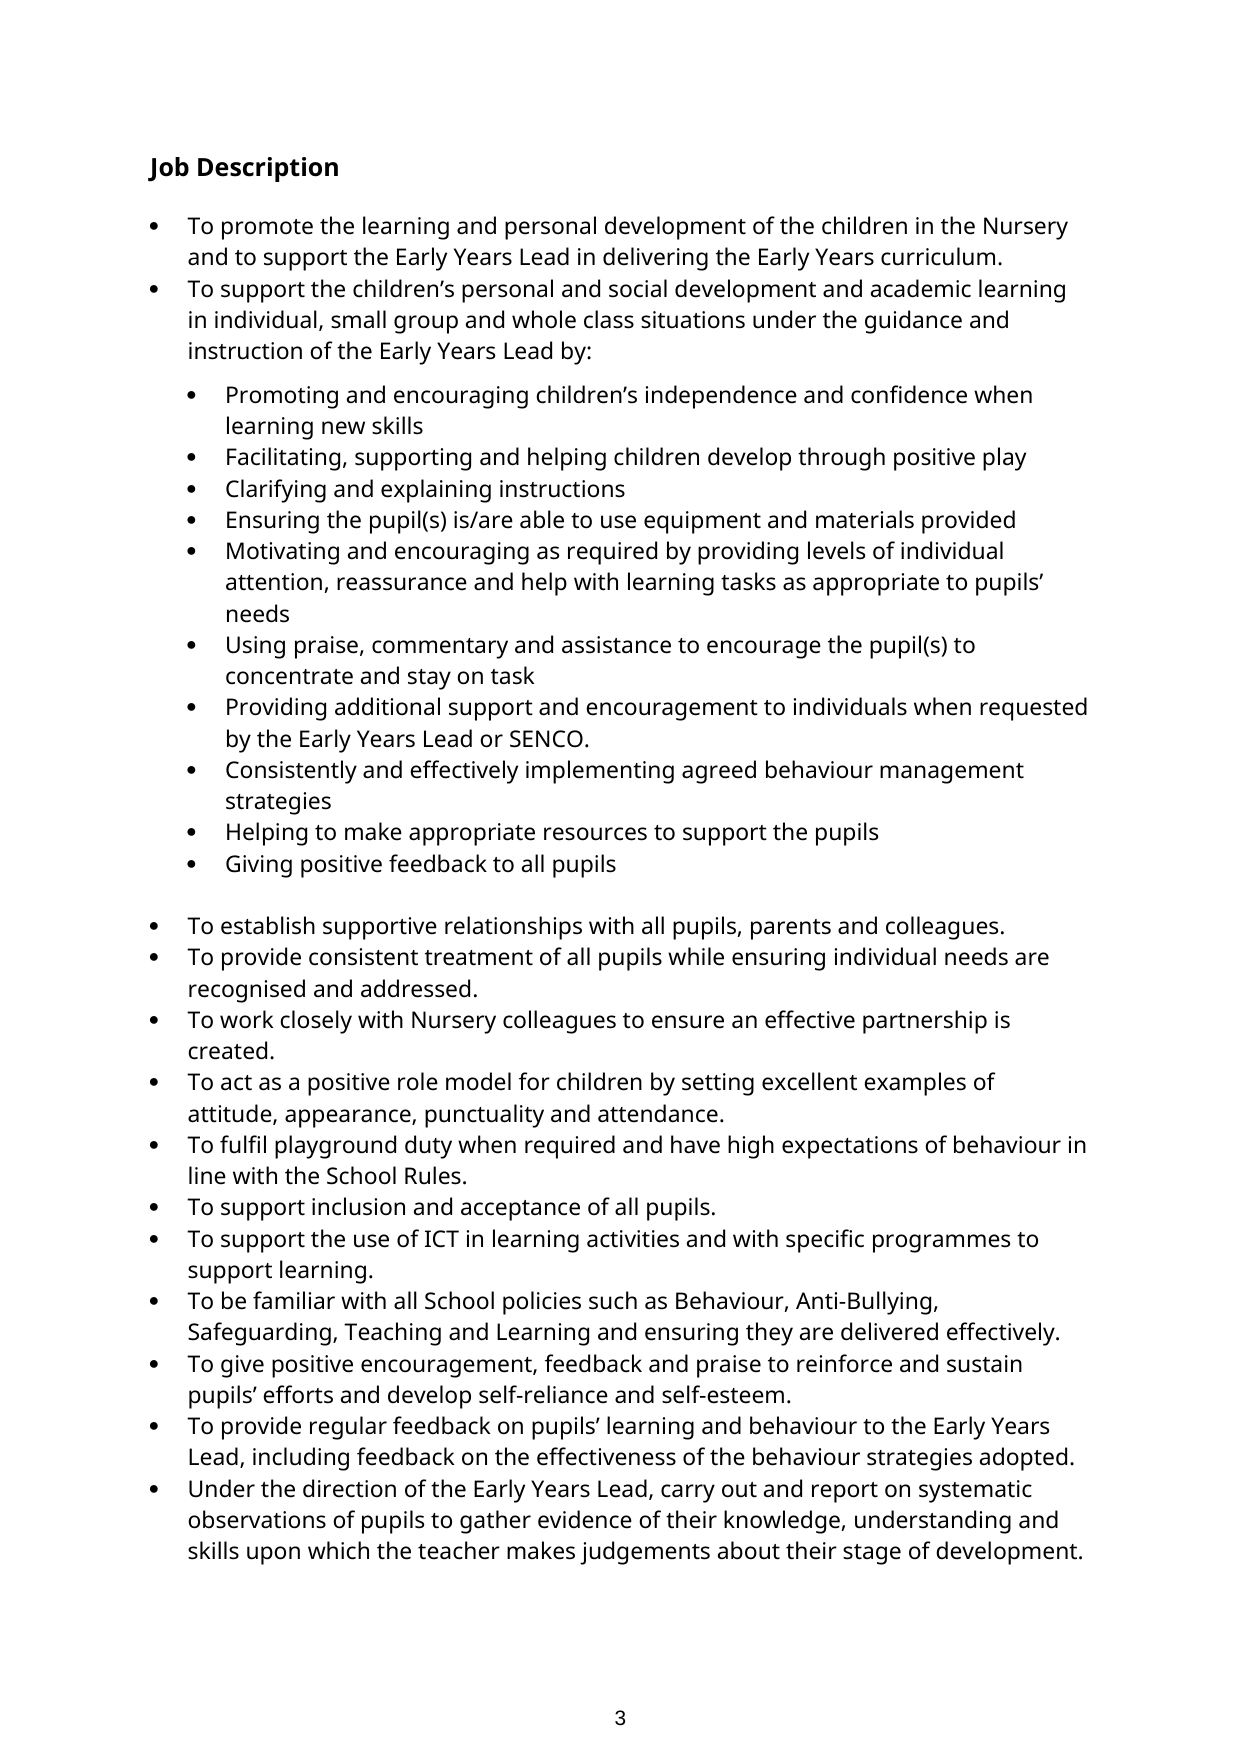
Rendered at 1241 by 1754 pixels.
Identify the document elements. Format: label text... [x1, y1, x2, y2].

list To establish supportive relationships with all pupils, parents and colleagues. [150, 910, 1090, 941]
list Facilitating, supporting and helping children develop through positive play [187, 441, 1090, 472]
list Helping to make appropriate resources to support the pupils [187, 816, 1090, 847]
list To work closely with Nursery colleagues to ensure an effective partnership is created. [150, 1004, 1090, 1066]
list To support the use of ICT in learning activities and with specific programmes to support learning. [150, 1222, 1090, 1285]
list To support inclusion and acceptance of all pupils. [150, 1191, 1090, 1222]
list Consistently and effectively implementing agreed behaviour management strategies [187, 754, 1090, 816]
list To be familiar with all School policies such as Behaviour, Anti-Bullying, Safeguarding, Teaching and Learning and ensuring they are delivered effectively. [150, 1285, 1090, 1347]
list Promoting and encouraging children’s independence and confidence when learning new skills [187, 379, 1090, 441]
list To give positive encouragement, feedback and praise to reinforce and sustain pupils’ efforts and develop self-reliance and self-esteem. [150, 1347, 1090, 1410]
list To provide consistent treatment of all pupils while ensuring individual needs are recognised and addressed. [150, 941, 1090, 1004]
list Ensuring the pupil(s) is/are able to use equipment and materials provided [187, 504, 1090, 535]
list To provide regular feedback on pupils’ learning and behaviour to the Early Years Lead, including feedback on the effectiveness of the behaviour strategies adopted. [150, 1410, 1090, 1472]
text Job Description [150, 150, 1090, 184]
list To promote the learning and personal development of the children in the Nursery and to support the Early Years Lead in delivering the Early Years curriculum. [150, 210, 1090, 272]
list Motivating and encouraging as required by providing levels of individual attention, reassurance and help with learning tasks as appropriate to pupils’ needs [187, 535, 1090, 629]
list Giving positive feedback to all pupils [187, 847, 1090, 879]
list To support the children’s personal and social development and academic learning in individual, small group and whole class situations under the guidance and instruction of the Early Years Lead by: [150, 272, 1090, 366]
list Clarifying and explaining instructions [187, 472, 1090, 504]
list To fulfil playground duty when required and have high expectations of behaviour in line with the School Rules. [150, 1129, 1090, 1191]
list To act as a positive role model for children by setting excellent examples of attitude, appearance, punctuality and attendance. [150, 1066, 1090, 1129]
list Using praise, commentary and assistance to encourage the pupil(s) to concentrate and stay on task [187, 629, 1090, 691]
list Providing additional support and encouragement to individuals when requested by the Early Years Lead or SENCO. [187, 691, 1090, 754]
list Under the direction of the Early Years Lead, carry out and report on systematic observations of pupils to gather evidence of their knowledge, understanding and skills upon which the teacher makes judgements about their stage of development. [150, 1472, 1090, 1566]
